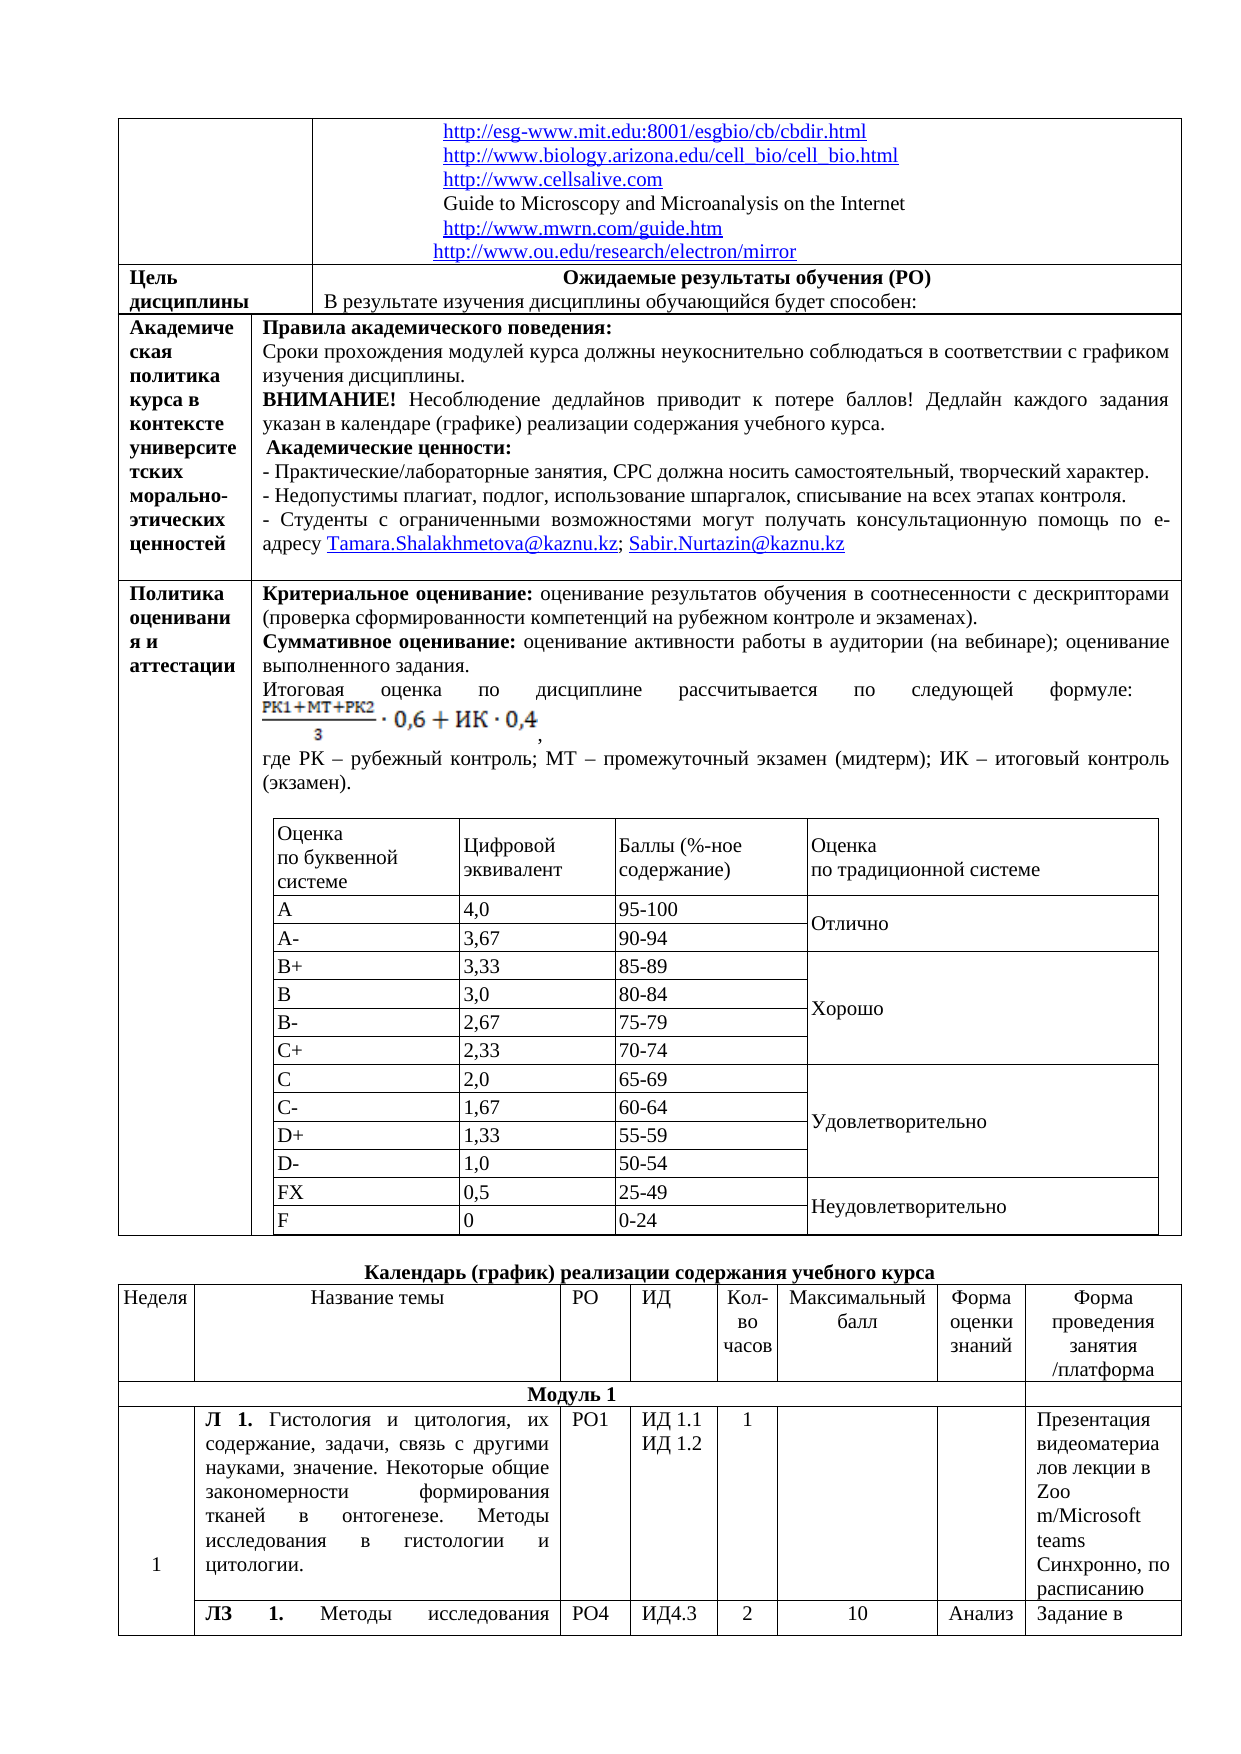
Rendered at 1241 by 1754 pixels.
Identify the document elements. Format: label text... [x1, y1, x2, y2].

table_cell Политика оценивания и аттестации [119, 581, 251, 1234]
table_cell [313, 119, 1181, 263]
table_cell ИД4.3 ИД5.1 ИД5.2 [631, 1601, 717, 1635]
table_header Название темы [195, 1285, 560, 1381]
table_cell ИД 1.1 ИД 1.2 [631, 1407, 717, 1600]
table_cell РО4 РО5 [561, 1601, 630, 1635]
text Календарь (график) реализации содержания учебного курса [118, 1260, 1181, 1284]
table_header Форма оценки знаний [938, 1285, 1025, 1381]
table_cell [119, 119, 312, 263]
table_cell [778, 1407, 937, 1600]
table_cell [1026, 1601, 1181, 1635]
table_header ИД [631, 1285, 717, 1381]
table_cell Анализ [938, 1601, 1025, 1635]
table_header Кол-во часов [718, 1285, 777, 1381]
table_cell 10 [778, 1601, 937, 1635]
table_cell РО1 [561, 1407, 630, 1600]
table_cell Ожидаемые результаты обучения (РО) В результате изучения дисциплины обучающийся будет способен: [313, 265, 1181, 313]
table_cell 1 [119, 1407, 194, 1635]
table_cell Модуль 1 [119, 1382, 1025, 1406]
table_cell 1 [718, 1407, 777, 1600]
table_cell Л 1. Гистология и цитология, их содержание, задачи, связь с другими науками, значение. Некоторые общие закономерности формирования тканей в онтогенезе. Методы исследования в гистологии и цитологии. [195, 1407, 560, 1600]
table_cell [938, 1407, 1025, 1600]
table_header Форма проведения занятия /платформа [1026, 1285, 1181, 1381]
table_cell Критериальное оценивание: оценивание результатов обучения в соотнесенности с дескрипторами (проверка сформированности компетенций на рубежном контроле и экзаменах). Суммативное оценивание: оценивание активности работы в аудитории (на вебинаре); оценивание выполненного задания. Итоговая оценка по дисциплине рассчитывается по следующей формуле: , где РК – рубежный контроль; МТ – промежуточный экзамен (мидтерм); ИК – итоговый контроль (экзамен). [252, 581, 1181, 1234]
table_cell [195, 1601, 560, 1635]
table_header РО [561, 1285, 630, 1381]
table_header Правила академического поведения: Сроки прохождения модулей курса должны неукоснительно соблюдаться в соответствии с графиком изучения дисциплины. ВНИМАНИЕ! Несоблюдение дедлайнов приводит к потере баллов! Дедлайн каждого задания указан в календаре (графике) реализации содержания учебного курса. Академические ценности: - Практические/лабораторные занятия, СРС должна носить самостоятельный, творческий характер. - Недопустимы плагиат, подлог, использование шпаргалок, списывание на всех этапах контроля. - Студенты с ограниченными возможностями могут получать консультационную помощь по е-адресу Tamara.Shalakhmetova@kaznu.kz; Sabir.Nurtazin@kaznu.kz [252, 315, 1181, 579]
table_header Академическая политика курса в контексте университетских морально-этических ценностей [119, 315, 251, 579]
table_cell [1026, 1382, 1181, 1406]
table_header Неделя [119, 1285, 194, 1381]
table_header Максимальный балл [778, 1285, 937, 1381]
table_cell 2 [718, 1601, 777, 1635]
table_cell Цель дисциплины [119, 265, 312, 313]
picture [262, 700, 538, 742]
table_cell Презентация видеоматериалов лекции в Zoom/Microsoft teams Синхронно, по расписанию [1026, 1407, 1181, 1600]
